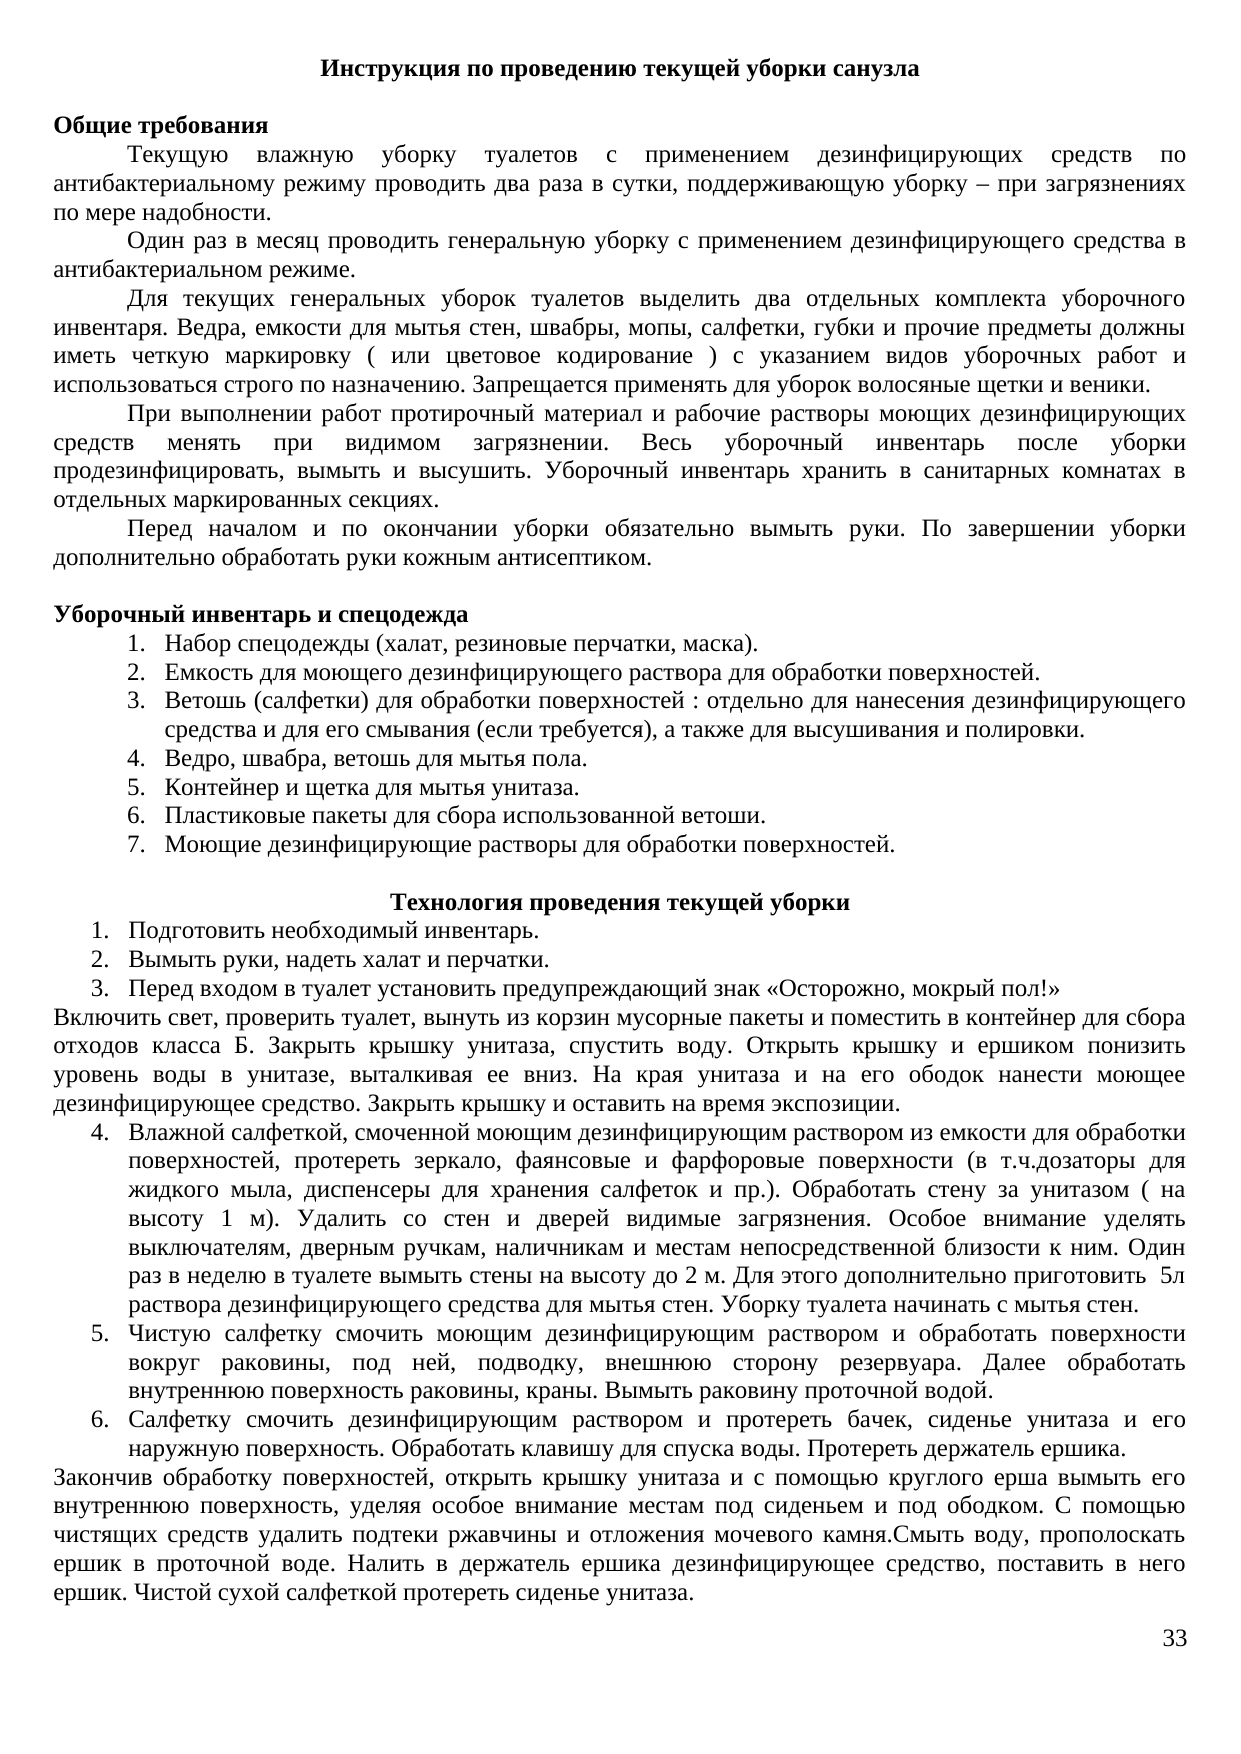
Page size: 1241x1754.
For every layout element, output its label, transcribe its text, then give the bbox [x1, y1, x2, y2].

text При выполнении работ протирочный материал и рабочие растворы моющих дезинфицирующих средств менять при видимом загрязнении. Весь уборочный инвентарь после уборки продезинфицировать, вымыть и высушить. Уборочный инвентарь хранить в санитарных комнатах в отдельных маркированных секциях. [53, 398, 1187, 513]
list Пластиковые пакеты для сбора использованной ветоши. [127, 801, 1187, 829]
list Моющие дезинфицирующие растворы для обработки поверхностей. [127, 829, 1187, 858]
text Для текущих генеральных уборок туалетов выделить два отдельных комплекта уборочного инвентаря. Ведра, емкости для мытья стен, швабры, мопы, салфетки, губки и прочие предметы должны иметь четкую маркировку ( или цветовое кодирование ) с указанием видов уборочных работ и использоваться строго по назначению. Запрещается применять для уборок волосяные щетки и веники. [53, 283, 1187, 398]
text Текущую влажную уборку туалетов с применением дезинфицирующих средств по антибактериальному режиму проводить два раза в сутки, поддерживающую уборку – при загрязнениях по мере надобности. [53, 139, 1187, 226]
text Включить свет, проверить туалет, вынуть из корзин мусорные пакеты и поместить в контейнер для сбора отходов класса Б. Закрыть крышку унитаза, спустить воду. Открыть крышку и ершиком понизить уровень воды в унитазе, выталкивая ее вниз. На края унитаза и на его ободок нанести моющее дезинфицирующее средство. Закрыть крышку и оставить на время экспозиции. [53, 1002, 1187, 1117]
list Емкость для моющего дезинфицирующего раствора для обработки поверхностей. [127, 657, 1187, 686]
list Ветошь (салфетки) для обработки поверхностей : отдельно для нанесения дезинфицирующего средства и для его смывания (если требуется), а также для высушивания и полировки. [127, 686, 1187, 743]
list Вымыть руки, надеть халат и перчатки. [91, 944, 1187, 973]
text Перед началом и по окончании уборки обязательно вымыть руки. По завершении уборки дополнительно обработать руки кожным антисептиком. [53, 513, 1187, 571]
list Чистую салфетку смочить моющим дезинфицирующим раствором и обработать поверхности вокруг раковины, под ней, подводку, внешнюю сторону резервуара. Далее обработать внутреннюю поверхность раковины, краны. Вымыть раковину проточной водой. [91, 1318, 1187, 1404]
text Общие требования [53, 111, 1187, 139]
text Технология проведения текущей уборки [53, 887, 1187, 916]
text Закончив обработку поверхностей, открыть крышку унитаза и с помощью круглого ерша вымыть его внутреннюю поверхность, уделяя особое внимание местам под сиденьем и под ободком. С помощью чистящих средств удалить подтеки ржавчины и отложения мочевого камня.Смыть воду, прополоскать ершик в проточной воде. Налить в держатель ершика дезинфицирующее средство, поставить в него ершик. Чистой сухой салфеткой протереть сиденье унитаза. [53, 1462, 1187, 1606]
list Подготовить необходимый инвентарь. [91, 916, 1187, 944]
list Перед входом в туалет установить предупреждающий знак «Осторожно, мокрый пол!» [91, 973, 1187, 1002]
list Салфетку смочить дезинфицирующим раствором и протереть бачек, сиденье унитаза и его наружную поверхность. Обработать клавишу для спуска воды. Протереть держатель ершика. [91, 1404, 1187, 1462]
text Уборочный инвентарь и спецодежда [53, 599, 1187, 628]
list Набор спецодежды (халат, резиновые перчатки, маска). [127, 628, 1187, 657]
list Влажной салфеткой, смоченной моющим дезинфицирующим раствором из емкости для обработки поверхностей, протереть зеркало, фаянсовые и фарфоровые поверхности (в т.ч.дозаторы для жидкого мыла, диспенсеры для хранения салфеток и пр.). Обработать стену за унитазом ( на высоту 1 м). Удалить со стен и дверей видимые загрязнения. Особое внимание уделять выключателям, дверным ручкам, наличникам и местам непосредственной близости к ним. Один раз в неделю в туалете вымыть стены на высоту до 2 м. Для этого дополнительно приготовить 5л раствора дезинфицирующего средства для мытья стен. Уборку туалета начинать с мытья стен. [91, 1117, 1187, 1318]
list Контейнер и щетка для мытья унитаза. [127, 772, 1187, 801]
text Инструкция по проведению текущей уборки санузла [53, 53, 1187, 82]
text Один раз в месяц проводить генеральную уборку с применением дезинфицирующего средства в антибактериальном режиме. [53, 226, 1187, 283]
list Ведро, швабра, ветошь для мытья пола. [127, 743, 1187, 772]
